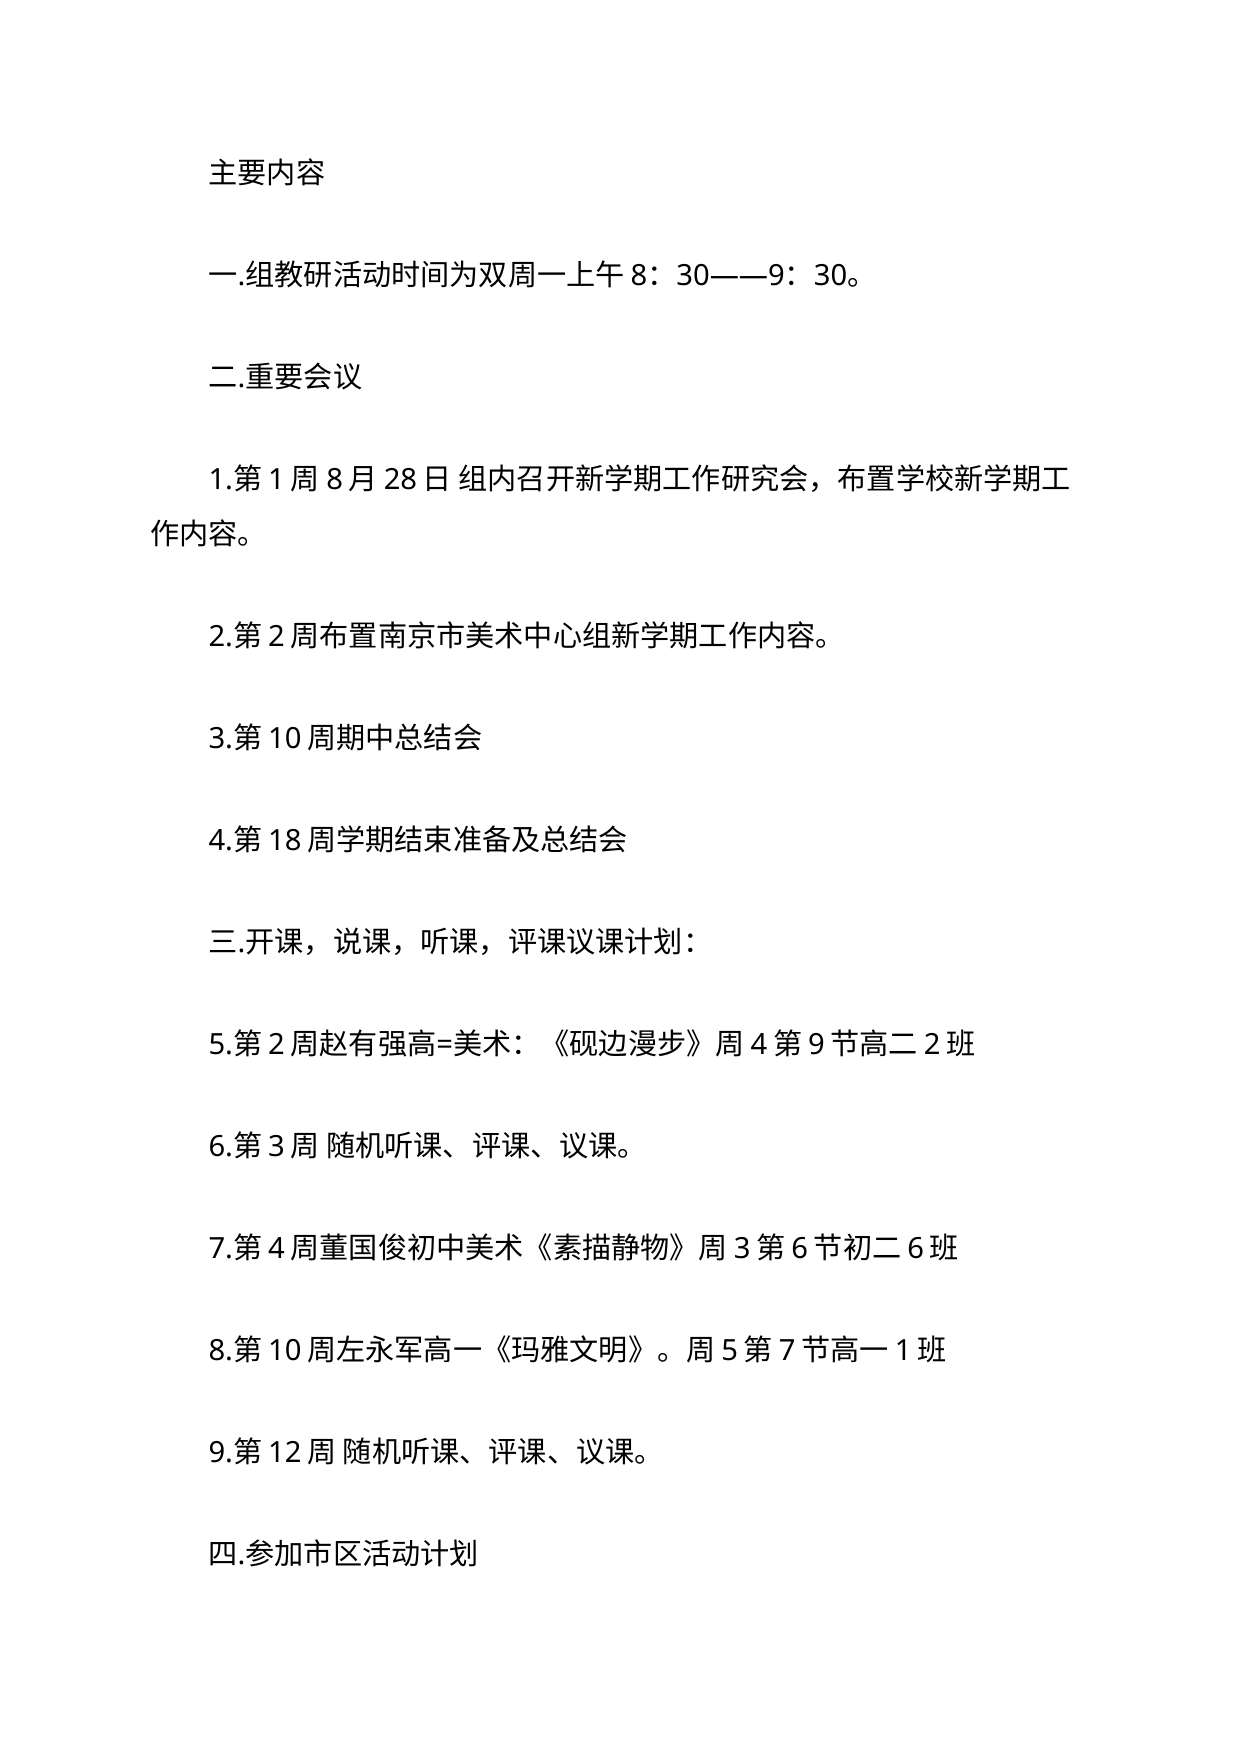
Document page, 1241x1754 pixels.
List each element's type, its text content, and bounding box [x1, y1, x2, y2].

text 7.第4周董国俊初中美术《素描静物》周3第6节初二6班 [150, 1224, 1090, 1267]
text 3.第10周期中总结会 [150, 714, 1090, 757]
text 4.第18周学期结束准备及总结会 [150, 816, 1090, 859]
text 一.组教研活动时间为双周一上午8：30——9：30。 [150, 252, 1090, 294]
text 二.重要会议 [150, 354, 1090, 396]
text 5.第2周赵有强高=美术：《砚边漫步》周4第9节高二2班 [150, 1020, 1090, 1063]
text 8.第10周左永军高一《玛雅文明》。周5第7节高一1班 [150, 1326, 1090, 1369]
text 2.第2周布置南京市美术中心组新学期工作内容。 [150, 612, 1090, 655]
text 9.第12周 随机听课、评课、议课。 [150, 1428, 1090, 1471]
text 6.第3周 随机听课、评课、议课。 [150, 1122, 1090, 1165]
text 主要内容 [150, 150, 1090, 192]
text 三.开课，说课，听课，评课议课计划： [150, 918, 1090, 961]
text 1.第1周 8月28日 组内召开新学期工作研究会，布置学校新学期工作内容。 [150, 456, 1090, 553]
text 四.参加市区活动计划 [150, 1530, 1090, 1573]
